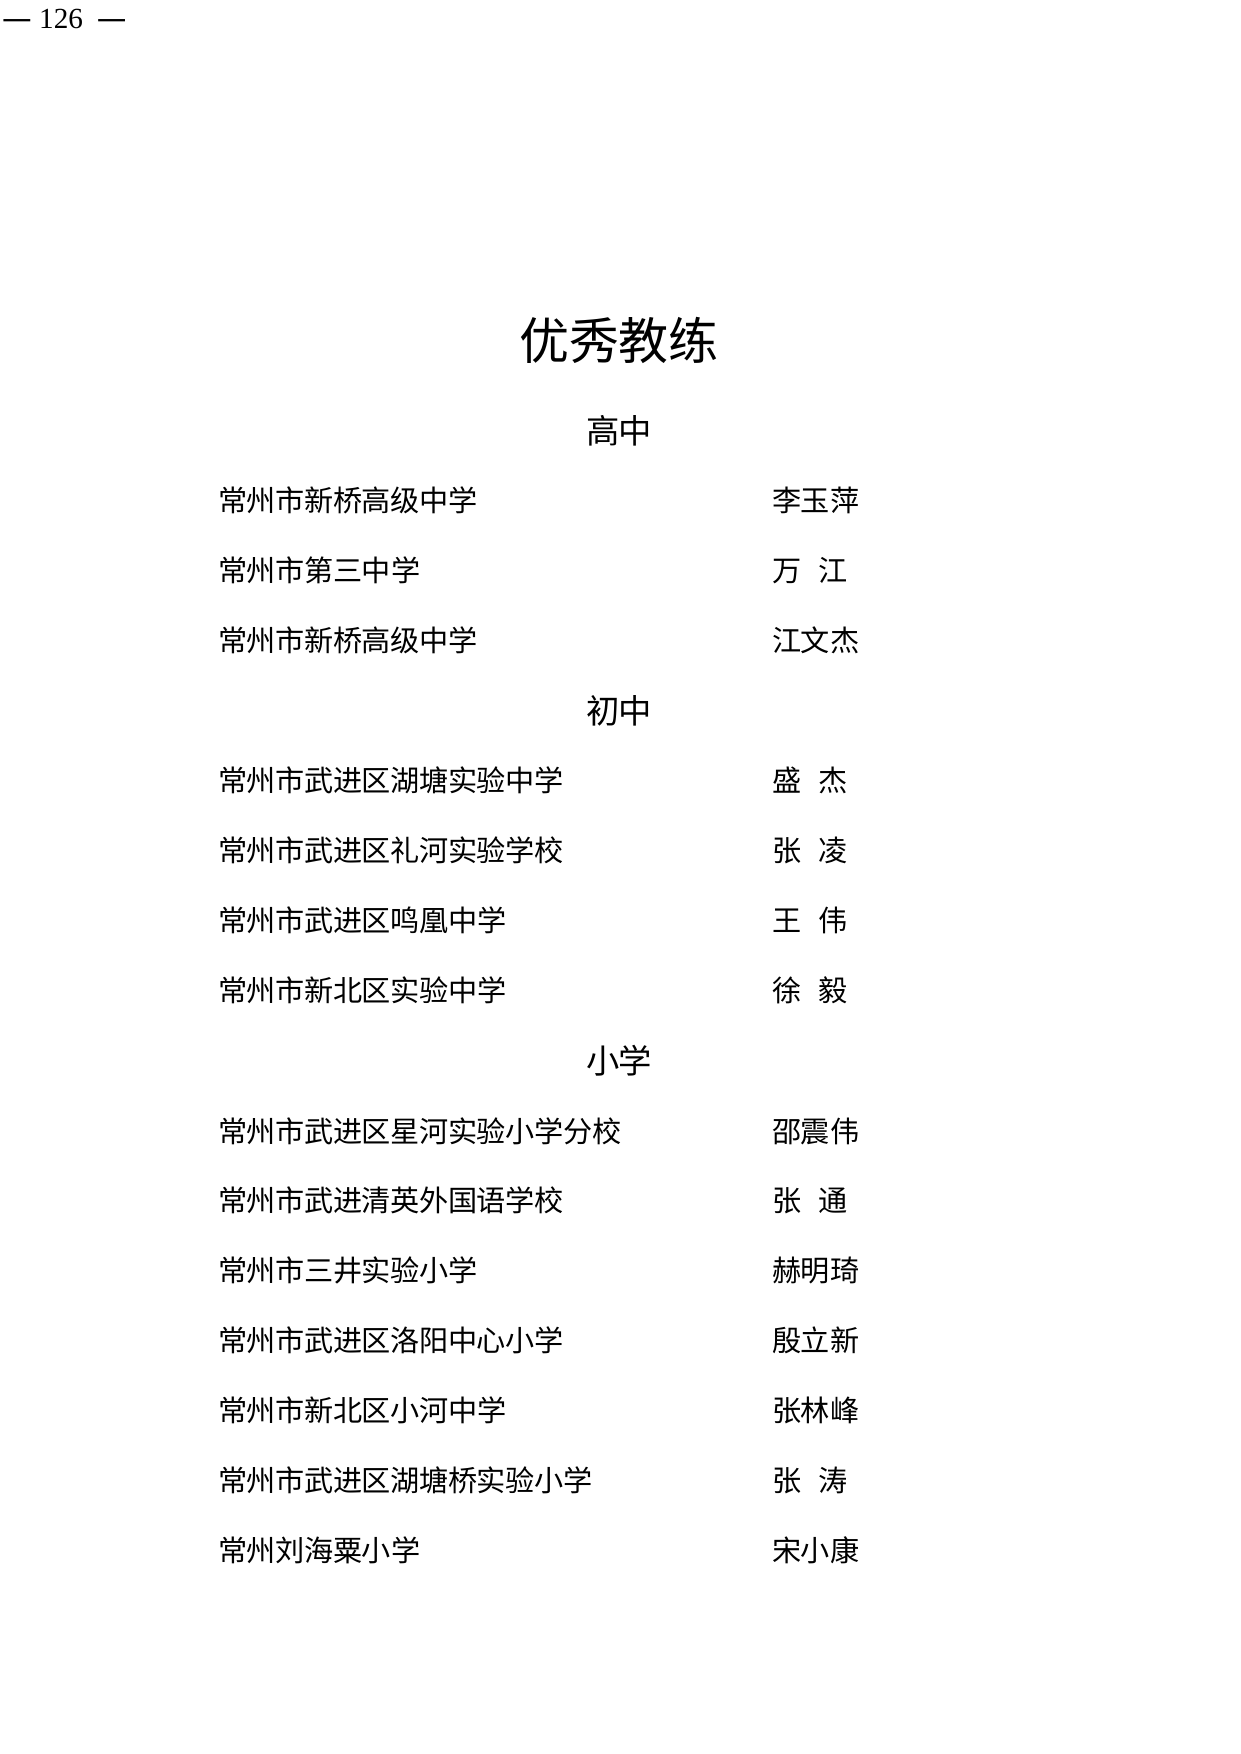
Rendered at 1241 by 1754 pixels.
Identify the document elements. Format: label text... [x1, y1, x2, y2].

text 常州市新桥高级中学 江文杰 [218, 617, 1109, 660]
text 小学 [135, 1035, 1103, 1083]
text 常州市第三中学 万 江 [218, 547, 1109, 590]
text 常州市武进区星河实验小学分校 邵震伟 [218, 1108, 1109, 1150]
text 常州市武进区湖塘实验中学 盛 杰 [218, 758, 1109, 800]
text 常州市新北区小河中学 张林峰 [218, 1388, 1109, 1430]
text 常州市武进区洛阳中心小学 殷立新 [218, 1318, 1109, 1360]
text 初中 [135, 685, 1103, 733]
text 常州市武进区湖塘桥实验小学 张 涛 [218, 1458, 1109, 1500]
text 常州刘海粟小学 宋小康 [218, 1528, 1109, 1570]
text 常州市武进区礼河实验学校 张 凌 [218, 828, 1109, 870]
text 常州市新桥高级中学 李玉萍 [218, 478, 1109, 520]
text 高中 [135, 404, 1103, 453]
text 常州市武进区鸣凰中学 王 伟 [218, 898, 1109, 940]
text 常州市三井实验小学 赫明琦 [218, 1248, 1109, 1290]
text 常州市新北区实验中学 徐 毅 [218, 968, 1109, 1010]
text 常州市武进清英外国语学校 张 通 [218, 1178, 1109, 1220]
text 优秀教练 [135, 302, 1103, 374]
